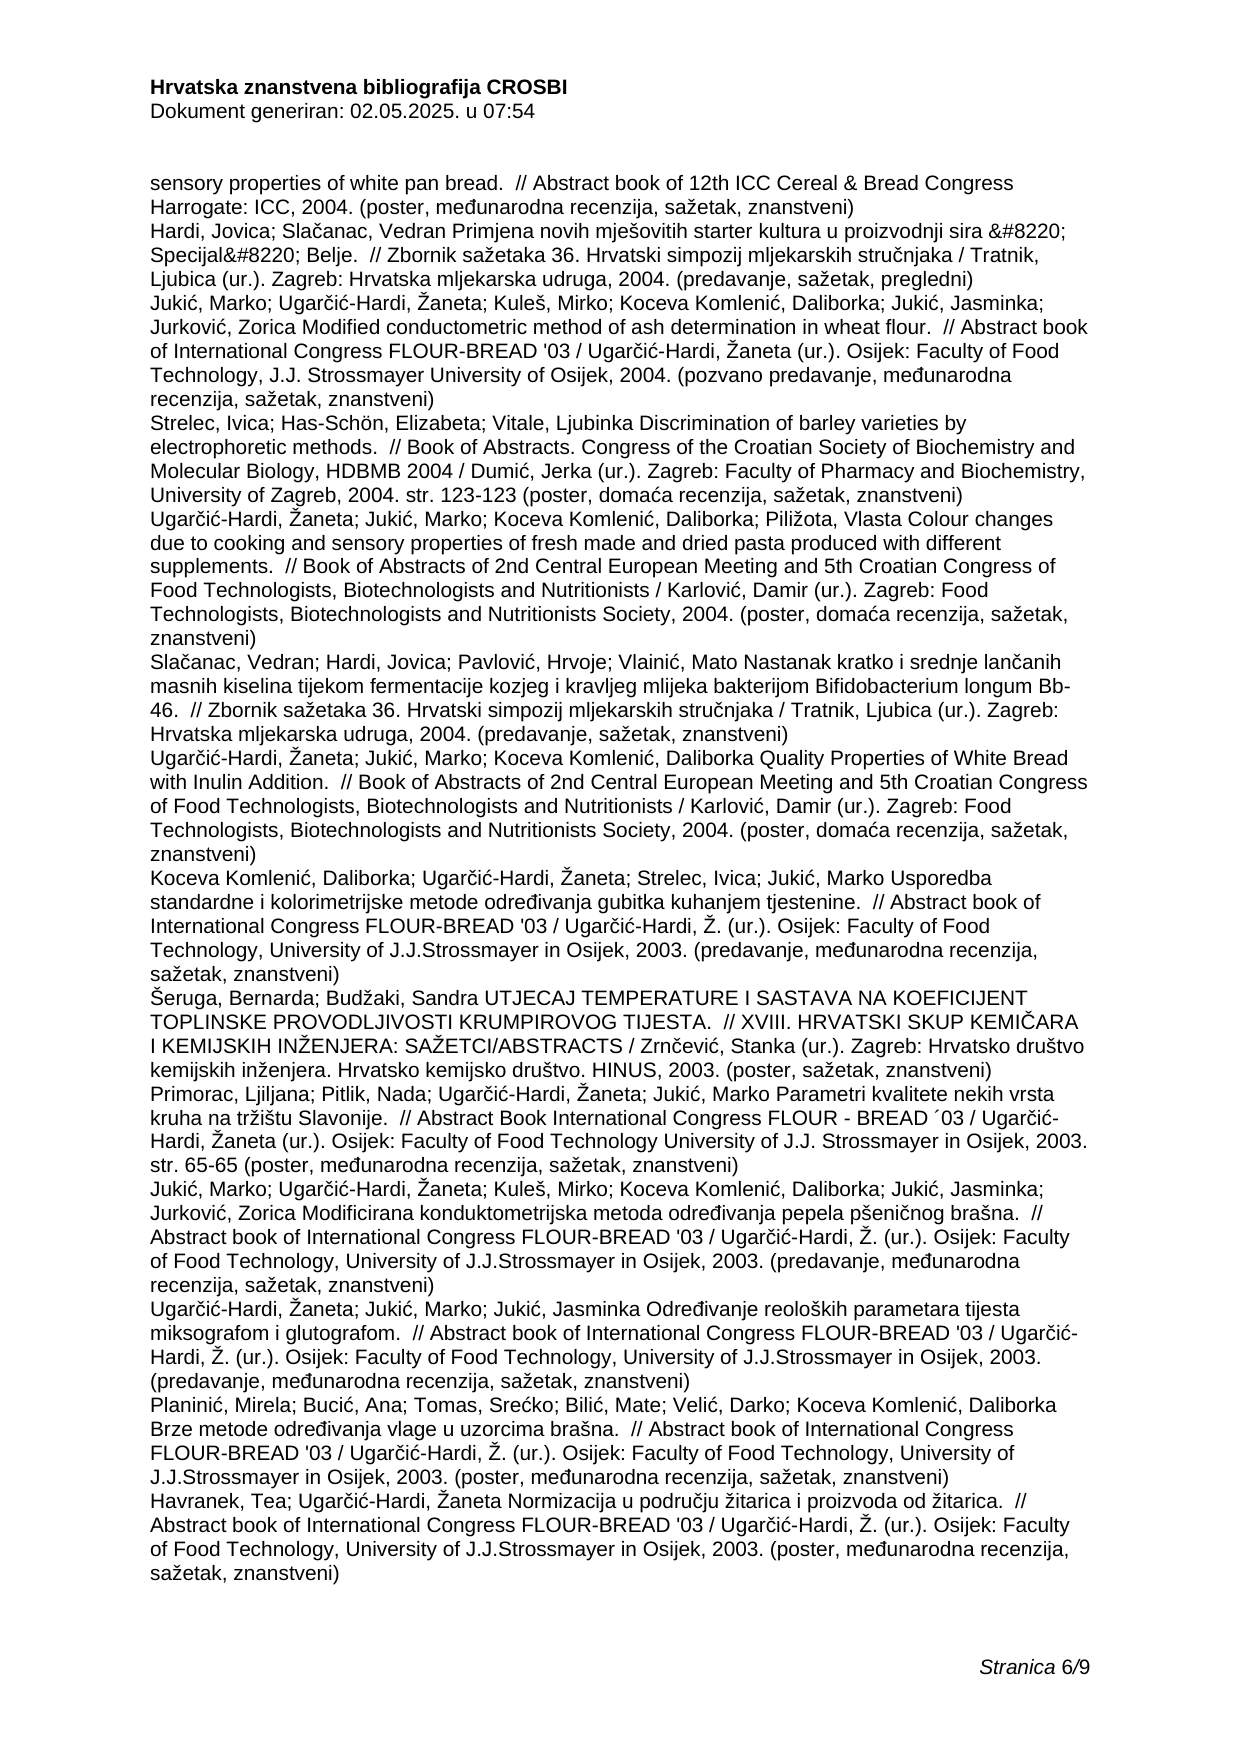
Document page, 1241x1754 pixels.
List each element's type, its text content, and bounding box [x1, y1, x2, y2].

text Jukić, Marko; Ugarčić-Hardi, Žaneta; Kuleš, Mirko; Koceva Komlenić, Daliborka; Jukić, Jasminka; Jurković, Zorica [150, 291, 1090, 411]
text Šeruga, Bernarda; Budžaki, Sandra [150, 986, 1090, 1081]
text Primorac, Ljiljana; Pitlik, Nada; Ugarčić-Hardi, Žaneta; Jukić, Marko [150, 1081, 1090, 1177]
text Hardi, Jovica; Slačanac, Vedran [150, 219, 1090, 291]
text Koceva Komlenić, Daliborka; Ugarčić-Hardi, Žaneta; Strelec, Ivica; Jukić, Marko [150, 866, 1090, 986]
text Jukić, Marko; Ugarčić-Hardi, Žaneta; Kuleš, Mirko; Koceva Komlenić, Daliborka; Jukić, Jasminka; Jurković, Zorica [150, 1177, 1090, 1297]
text Slačanac, Vedran; Hardi, Jovica; Pavlović, Hrvoje; Vlainić, Mato [150, 650, 1090, 746]
text Havranek, Tea; Ugarčić-Hardi, Žaneta [150, 1489, 1090, 1584]
text Planinić, Mirela; Bucić, Ana; Tomas, Srećko; Bilić, Mate; Velić, Darko; Koceva Komlenić, Daliborka [150, 1393, 1090, 1489]
text Ugarčić-Hardi, Žaneta; Jukić, Marko; Koceva Komlenić, Daliborka [150, 746, 1090, 866]
text Ugarčić-Hardi, Žaneta; Jukić, Marko; Koceva Komlenić, Daliborka; Piližota, Vlasta [150, 506, 1090, 650]
text Ugarčić-Hardi, Žaneta; Jukić, Marko; Jukić, Jasminka [150, 1297, 1090, 1393]
text Strelec, Ivica; Has-Schön, Elizabeta; Vitale, Ljubinka [150, 411, 1090, 506]
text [150, 171, 1090, 219]
